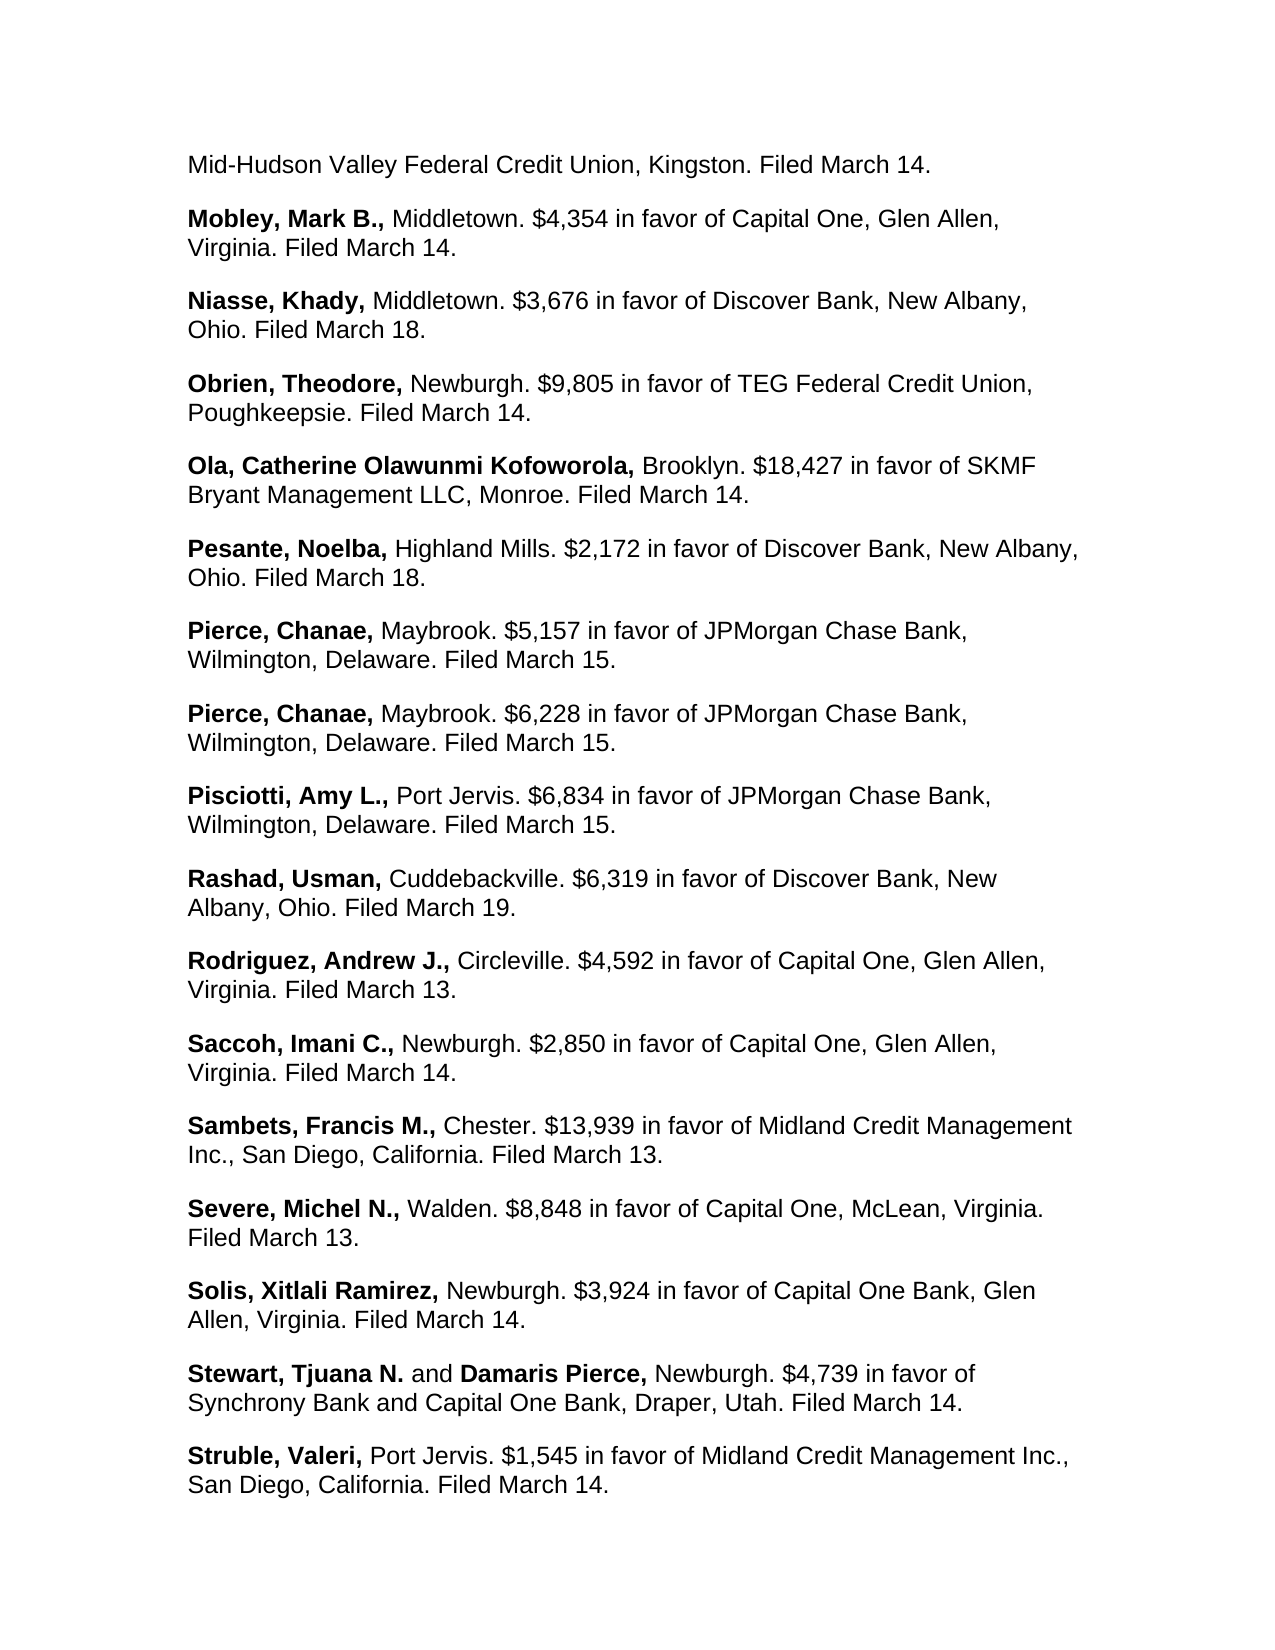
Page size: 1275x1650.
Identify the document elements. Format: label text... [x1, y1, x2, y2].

text Niasse, Khady, Middletown. $3,676 in favor of Discover Bank, New Albany, Ohio. Filed March 18. [187, 286, 1087, 344]
text Rashad, Usman, Cuddebackville. $6,319 in favor of Discover Bank, New Albany, Ohio. Filed March 19. [187, 864, 1087, 921]
text Sambets, Francis M., Chester. $13,939 in favor of Midland Credit Management Inc., San Diego, California. Filed March 13. [187, 1111, 1087, 1169]
text Struble, Valeri, Port Jervis. $1,545 in favor of Midland Credit Management Inc., San Diego, California. Filed March 14. [187, 1441, 1087, 1499]
text Pierce, Chanae, Maybrook. $5,157 in favor of JPMorgan Chase Bank, Wilmington, Delaware. Filed March 15. [187, 616, 1087, 674]
text Pisciotti, Amy L., Port Jervis. $6,834 in favor of JPMorgan Chase Bank, Wilmington, Delaware. Filed March 15. [187, 781, 1087, 839]
text Mobley, Mark B., Middletown. $4,354 in favor of Capital One, Glen Allen, Virginia. Filed March 14. [187, 204, 1087, 261]
text Ola, Catherine Olawunmi Kofoworola, Brooklyn. $18,427 in favor of SKMF Bryant Management LLC, Monroe. Filed March 14. [187, 451, 1087, 509]
text Severe, Michel N., Walden. $8,848 in favor of Capital One, McLean, Virginia. Filed March 13. [187, 1194, 1087, 1251]
text Saccoh, Imani C., Newburgh. $2,850 in favor of Capital One, Glen Allen, Virginia. Filed March 14. [187, 1029, 1087, 1086]
text Obrien, Theodore, Newburgh. $9,805 in favor of TEG Federal Credit Union, Poughkeepsie. Filed March 14. [187, 369, 1087, 426]
text Pesante, Noelba, Highland Mills. $2,172 in favor of Discover Bank, New Albany, Ohio. Filed March 18. [187, 534, 1087, 591]
text Mid-Hudson Valley Federal Credit Union, Kingston. Filed March 14. [187, 150, 1087, 179]
text Pierce, Chanae, Maybrook. $6,228 in favor of JPMorgan Chase Bank, Wilmington, Delaware. Filed March 15. [187, 699, 1087, 756]
text Stewart, Tjuana N. and Damaris Pierce, Newburgh. $4,739 in favor of Synchrony Bank and Capital One Bank, Draper, Utah. Filed March 14. [187, 1359, 1087, 1416]
text Solis, Xitlali Ramirez, Newburgh. $3,924 in favor of Capital One Bank, Glen Allen, Virginia. Filed March 14. [187, 1276, 1087, 1334]
text Rodriguez, Andrew J., Circleville. $4,592 in favor of Capital One, Glen Allen, Virginia. Filed March 13. [187, 946, 1087, 1004]
